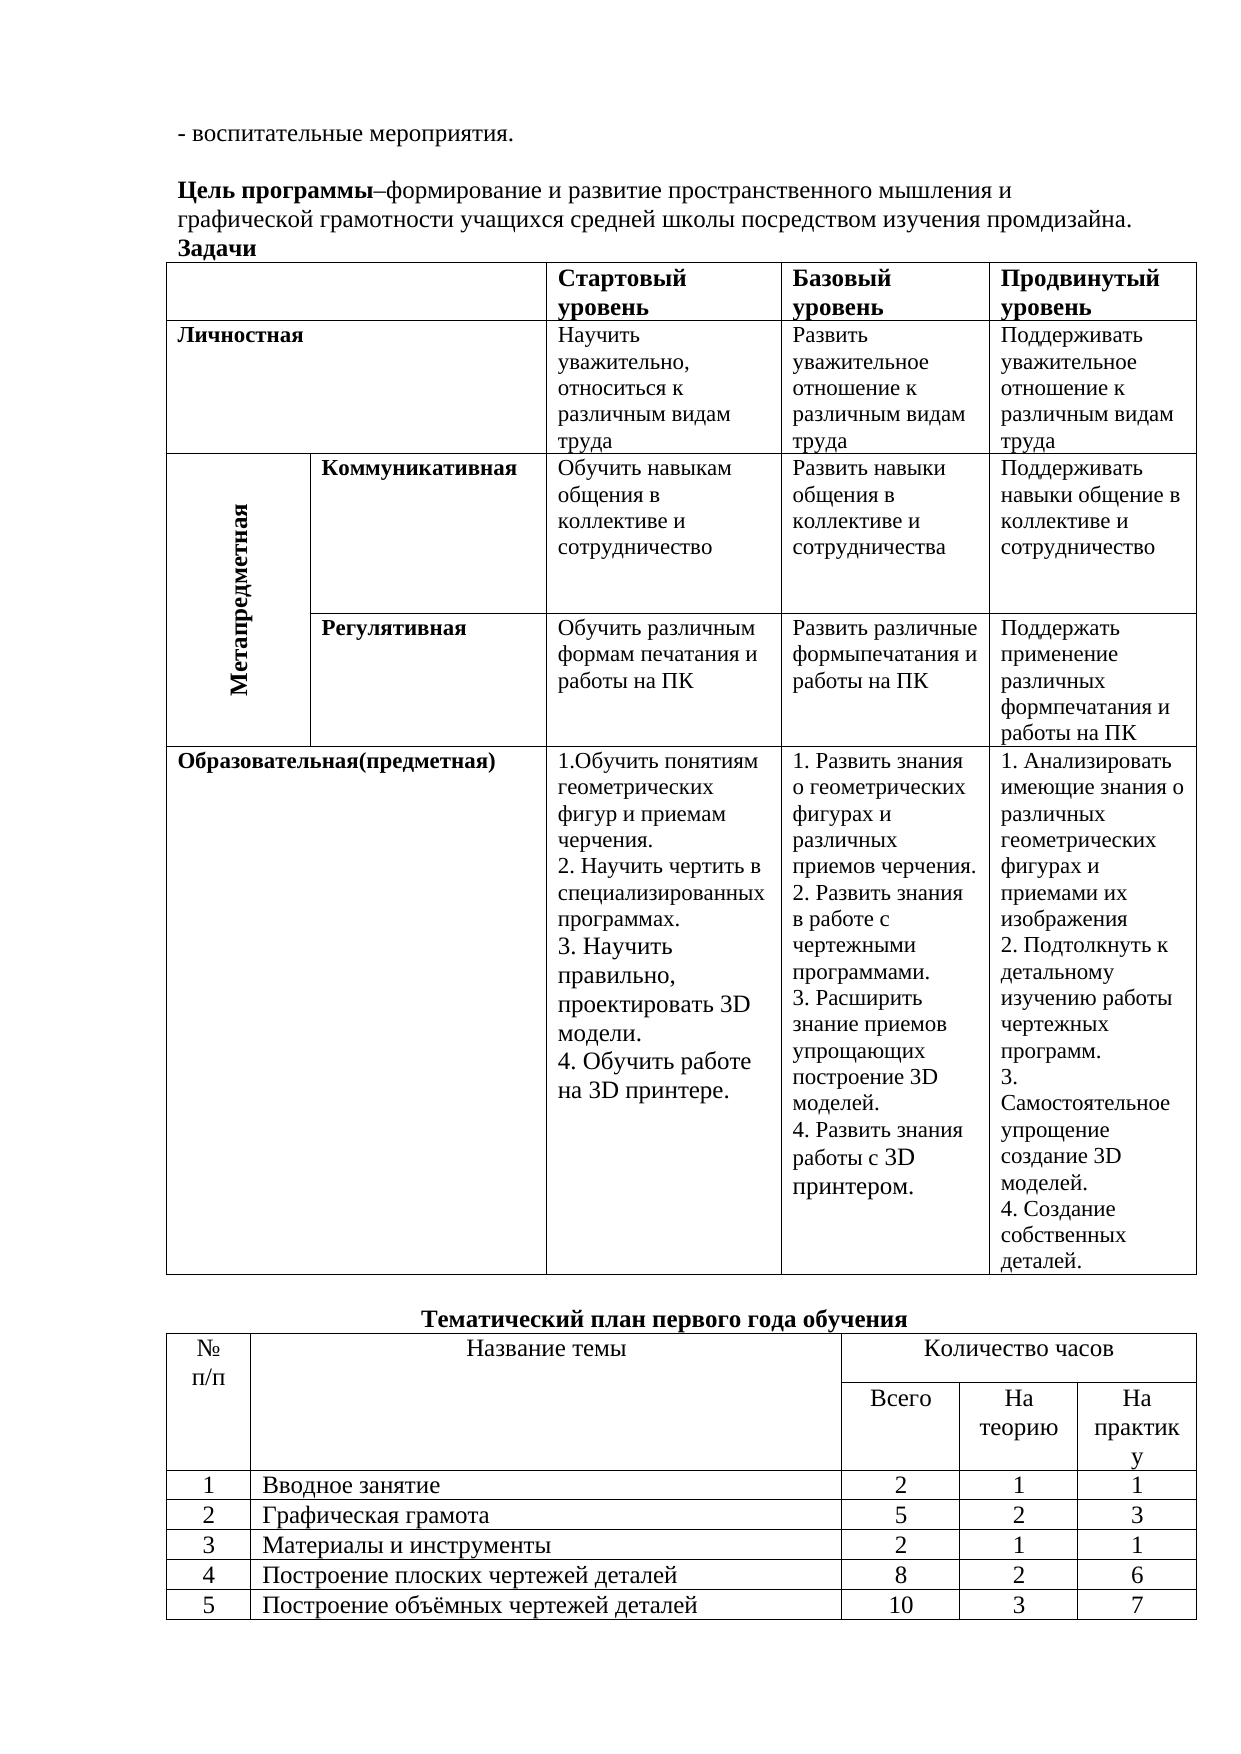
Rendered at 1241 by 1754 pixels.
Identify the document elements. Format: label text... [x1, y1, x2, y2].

table_cell Научить уважительно, относиться к различным видам труда [547, 321, 781, 453]
table_cell 1 [1078, 1471, 1196, 1499]
table_cell Построение объёмных чертежей деталей [251, 1590, 841, 1618]
table_cell Поддержать применение различных формпечатания и работы на ПК [990, 614, 1196, 746]
table_cell Построение плоских чертежей деталей [251, 1560, 841, 1589]
table_cell 5 [167, 1590, 250, 1618]
table_cell 2 [167, 1500, 250, 1529]
table_cell Развить уважительное отношение к различным видам труда [782, 321, 989, 453]
table_cell 2 [960, 1500, 1077, 1529]
table_header Продвинутый уровень [990, 263, 1196, 320]
table_cell На теорию [960, 1383, 1077, 1469]
table_cell 2 [842, 1471, 959, 1499]
text Цель программы–формирование и развитие пространственного мышления и графической грамотности учащихся средней школы посредством изучения промдизайна. [177, 176, 1152, 233]
table_header [167, 263, 546, 320]
table_cell 1. Анализировать имеющие знания о различных геометрических фигурах и приемами их изображения 2. Подтолкнуть к детальному изучению работы чертежных программ. 3. Самостоятельное упрощение создание 3D моделей. 4. Создание собственных деталей. [990, 747, 1196, 1274]
table_cell Регулятивная [311, 614, 546, 746]
table_cell 2 [960, 1560, 1077, 1589]
table_cell Поддерживать уважительное отношение к различным видам труда [990, 321, 1196, 453]
table_cell Графическая грамота [251, 1500, 841, 1529]
table_cell Образовательная(предметная) [167, 747, 546, 1274]
table_cell 2 [842, 1530, 959, 1559]
table_header Название темы [251, 1334, 841, 1469]
table_cell 1 [1078, 1530, 1196, 1559]
table_cell Метапредметная [167, 454, 310, 746]
table_cell 1.Обучить понятиям геометрических фигур и приемам черчения. 2. Научить чертить в специализированных программах. 3. Научить правильно, проектировать 3D модели. 4. Обучить работе на 3D принтере. [547, 747, 781, 1274]
table_header Стартовый уровень [547, 263, 781, 320]
table_header Количество часов [842, 1334, 1196, 1382]
table_cell Обучить навыкам общения в коллективе и сотрудничество [547, 454, 781, 613]
table_cell 8 [842, 1560, 959, 1589]
table_cell 4 [167, 1560, 250, 1589]
text - воспитательные мероприятия. [177, 118, 1152, 147]
table_cell 1 [167, 1471, 250, 1499]
table_cell Развить различные формыпечатания и работы на ПК [782, 614, 989, 746]
table_cell Всего [842, 1383, 959, 1469]
table_cell 7 [1078, 1590, 1196, 1618]
table_cell 10 [842, 1590, 959, 1618]
table_cell 6 [1078, 1560, 1196, 1589]
table_cell Личностная [167, 321, 546, 453]
table_cell Материалы и инструменты [251, 1530, 841, 1559]
text Тематический план первого года обучения [177, 1304, 1152, 1332]
table_cell 1. Развить знания о геометрических фигурах и различных приемов черчения. 2. Развить знания в работе с чертежными программами. 3. Расширить знание приемов упрощающих построение 3D моделей. 4. Развить знания работы с 3D принтером. [782, 747, 989, 1274]
table_cell 1 [960, 1530, 1077, 1559]
table_cell 1 [960, 1471, 1077, 1499]
table_cell Коммуникативная [311, 454, 546, 613]
table_cell 3 [167, 1530, 250, 1559]
table_cell 5 [842, 1500, 959, 1529]
table_cell 3 [1078, 1500, 1196, 1529]
table_header № п/п [167, 1334, 250, 1469]
table_cell 3 [960, 1590, 1077, 1618]
table_header Базовый уровень [782, 263, 989, 320]
table_cell Поддерживать навыки общение в коллективе и сотрудничество [990, 454, 1196, 613]
table_cell Вводное занятие [251, 1471, 841, 1499]
table_cell Развить навыки общения в коллективе и сотрудничества [782, 454, 989, 613]
text Задачи [177, 233, 1152, 262]
table_cell На практику [1078, 1383, 1196, 1469]
table_cell Обучить различным формам печатания и работы на ПК [547, 614, 781, 746]
